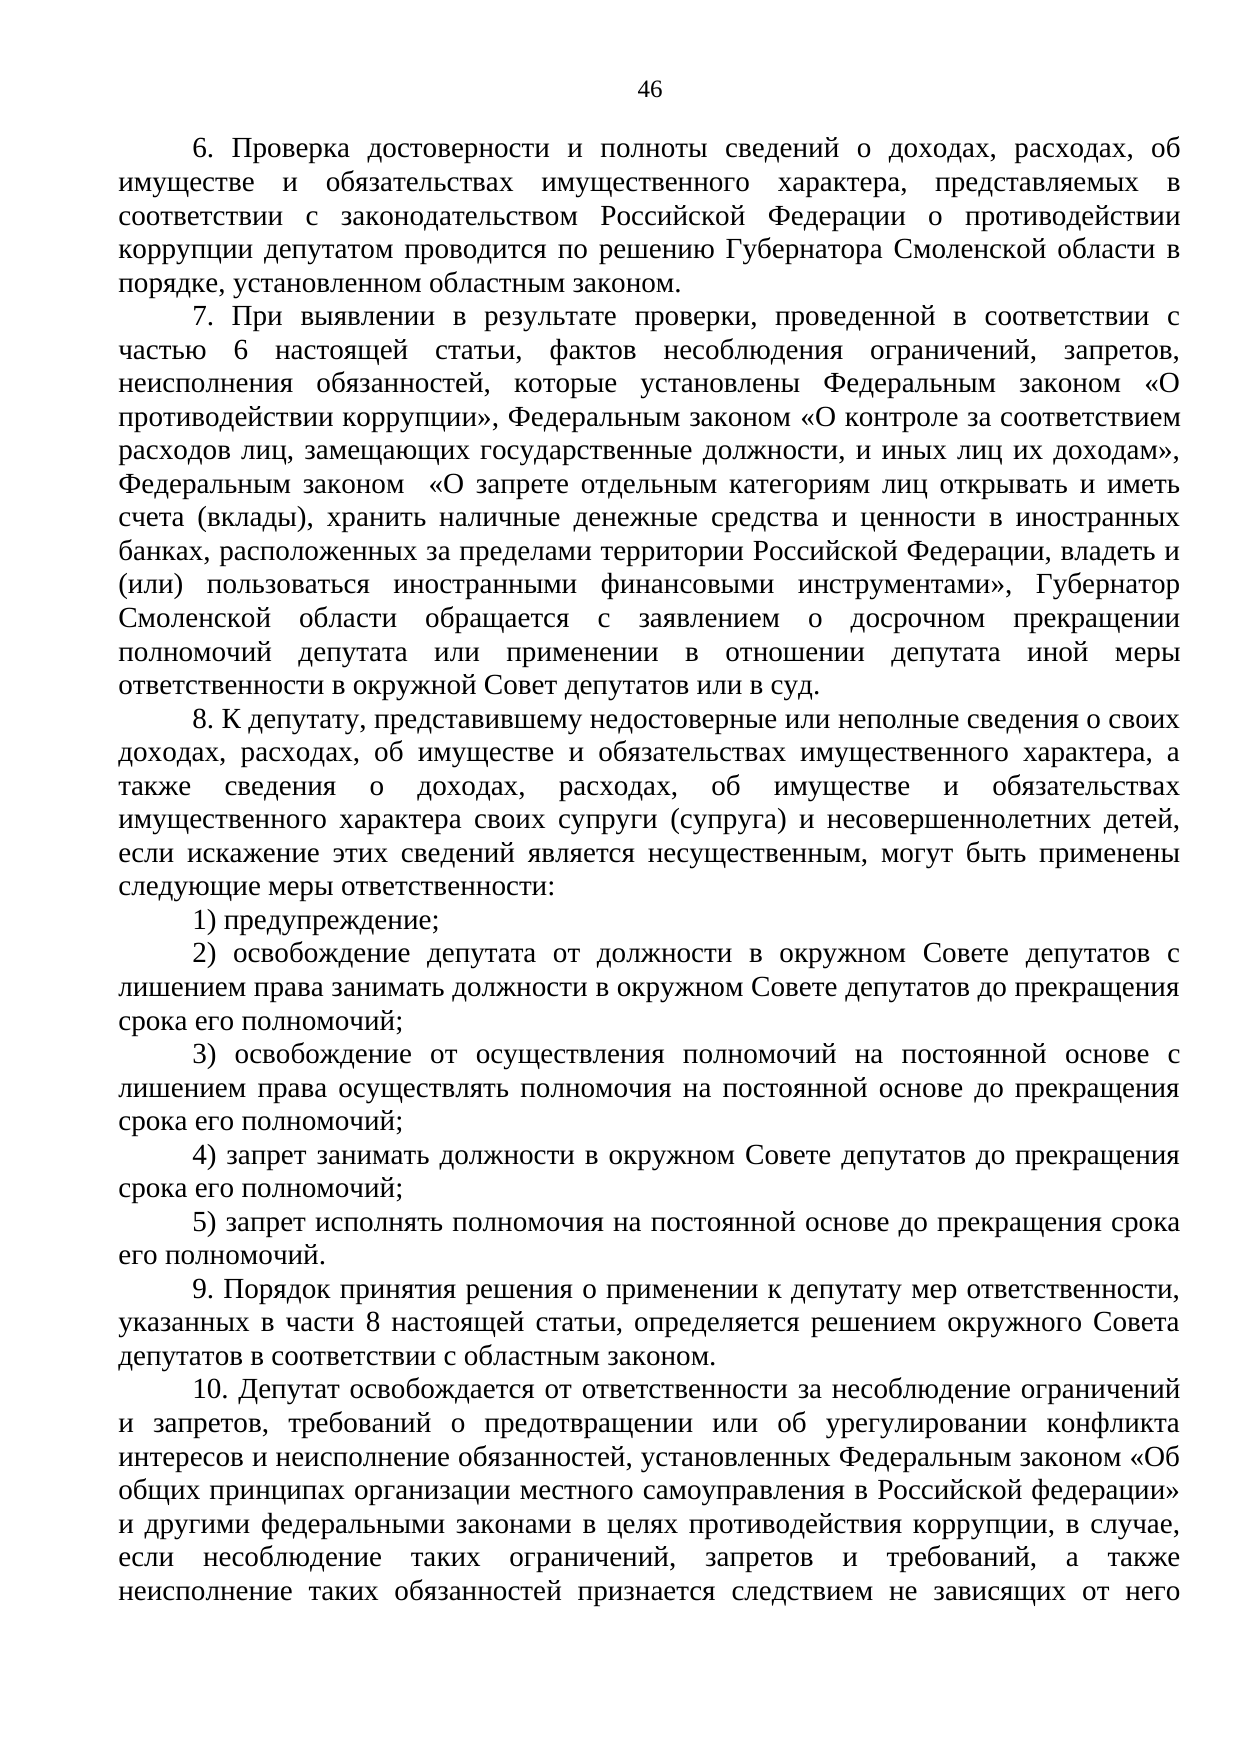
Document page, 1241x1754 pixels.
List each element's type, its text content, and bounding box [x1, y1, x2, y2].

text 8. К депутату, представившему недостоверные или неполные сведения о своих доходах, расходах, об имуществе и обязательствах имущественного характера, а также сведения о доходах, расходах, об имуществе и обязательствах имущественного характера своих супруги (супруга) и несовершеннолетних детей, если искажение этих сведений является несущественным, могут быть применены следующие меры ответственности: [118, 701, 1181, 902]
text 3) освобождение от осуществления полномочий на постоянной основе с лишением права осуществлять полномочия на постоянной основе до прекращения срока его полномочий; [118, 1036, 1181, 1137]
text 2) освобождение депутата от должности в окружном Совете депутатов с лишением права занимать должности в окружном Совете депутатов до прекращения срока его полномочий; [118, 936, 1181, 1036]
text 9. Порядок принятия решения о применении к депутату мер ответственности, указанных в части 8 настоящей статьи, определяется решением окружного Совета депутатов в соответствии с областным законом. [118, 1271, 1181, 1372]
text 5) запрет исполнять полномочия на постоянной основе до прекращения срока его полномочий. [118, 1204, 1181, 1271]
text 7. При выявлении в результате проверки, проведенной в соответствии с частью 6 настоящей статьи, фактов несоблюдения ограничений, запретов, неисполнения обязанностей, которые установлены Федеральным законом «О противодействии коррупции», Федеральным законом «О контроле за соответствием расходов лиц, замещающих государственные должности, и иных лиц их доходам», Федеральным законом «О запрете отдельным категориям лиц открывать и иметь счета (вклады), хранить наличные денежные средства и ценности в иностранных банках, расположенных за пределами территории Российской Федерации, владеть и (или) пользоваться иностранными финансовыми инструментами», Губернатор Смоленской области обращается с заявлением о досрочном прекращении полномочий депутата или применении в отношении депутата иной меры ответственности в окружной Совет депутатов или в суд. [118, 298, 1181, 701]
text 6. Проверка достоверности и полноты сведений о доходах, расходах, об имуществе и обязательствах имущественного характера, представляемых в соответствии с законодательством Российской Федерации о противодействии коррупции депутатом проводится по решению Губернатора Смоленской области в порядке, установленном областным законом. [118, 131, 1181, 298]
text 4) запрет занимать должности в окружном Совете депутатов до прекращения срока его полномочий; [118, 1137, 1181, 1204]
text 1) предупреждение; [118, 902, 1181, 936]
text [118, 1372, 1181, 1606]
